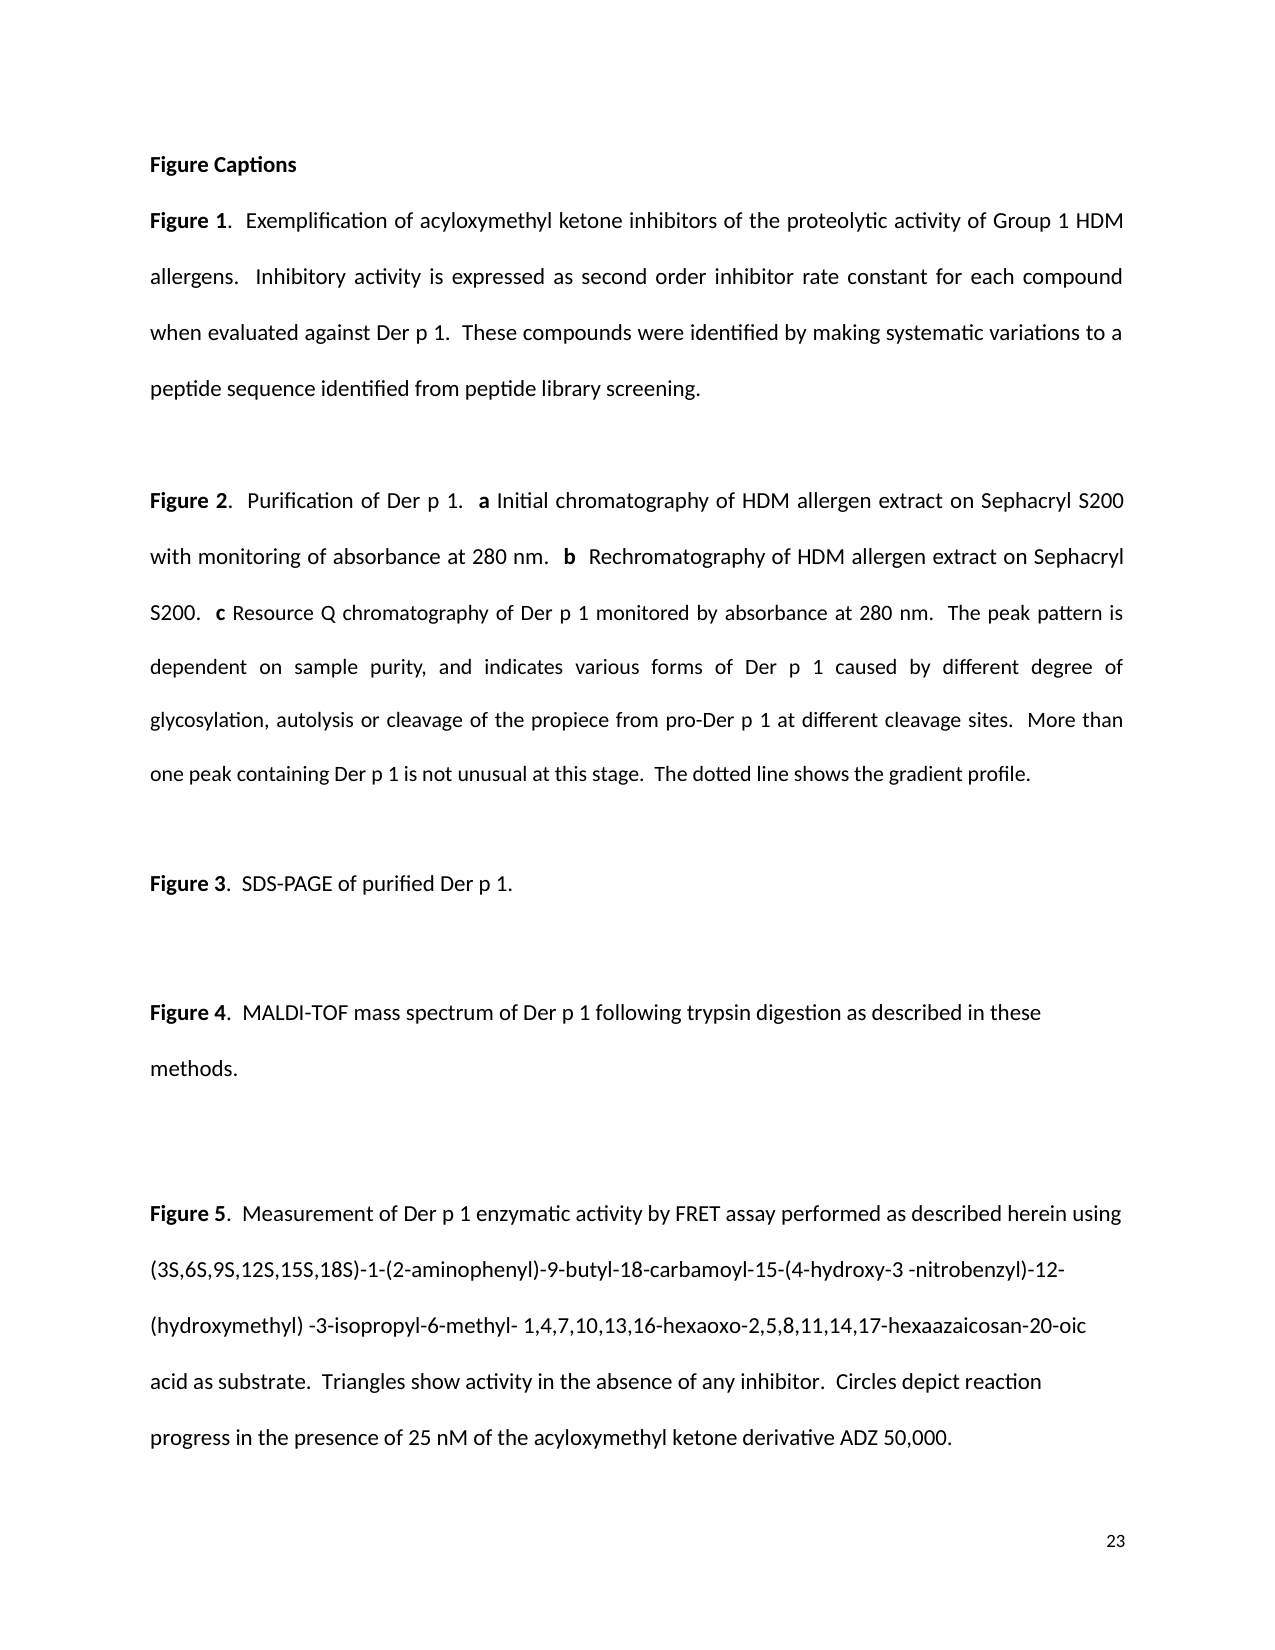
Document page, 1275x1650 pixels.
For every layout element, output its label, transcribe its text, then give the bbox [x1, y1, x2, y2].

text Figure 4. MALDI-TOF mass spectrum of Der p 1 following trypsin digestion as described in these methods. [150, 998, 1125, 1082]
text Figure 5. Measurement of Der p 1 enzymatic activity by FRET assay performed as described herein using (3S,6S,9S,12S,15S,18S)-1-(2-aminophenyl)-9-butyl-18-carbamoyl-15-(4-hydroxy-3 -nitrobenzyl)-12-(hydroxymethyl) -3-isopropyl-6-methyl- 1,4,7,10,13,16-hexaoxo-2,5,8,11,14,17-hexaazaicosan-20-oic acid as substrate. Triangles show activity in the absence of any inhibitor. Circles depict reaction progress in the presence of 25 nM of the acyloxymethyl ketone derivative ADZ 50,000. [150, 1199, 1125, 1451]
list Figure 3. SDS-PAGE of purified Der p 1. [150, 869, 1125, 897]
list Figure 1. Exemplification of acyloxymethyl ketone inhibitors of the proteolytic activity of Group 1 HDM allergens. Inhibitory activity is expressed as second order inhibitor rate constant for each compound when evaluated against Der p 1. These compounds were identified by making systematic variations to a peptide sequence identified from peptide library screening. [150, 206, 1125, 402]
list Figure 2. Purification of Der p 1. a Initial chromatography of HDM allergen extract on Sephacryl S200 with monitoring of absorbance at 280 nm. b Rechromatography of HDM allergen extract on Sephacryl S200. c Resource Q chromatography of Der p 1 monitored by absorbance at 280 nm. The peak pattern is dependent on sample purity, and indicates various forms of Der p 1 caused by different degree of glycosylation, autolysis or cleavage of the propiece from pro-Der p 1 at different cleavage sites. More than one peak containing Der p 1 is not unusual at this stage. The dotted line shows the gradient profile. [150, 486, 1125, 786]
list Figure Captions [150, 150, 1125, 178]
